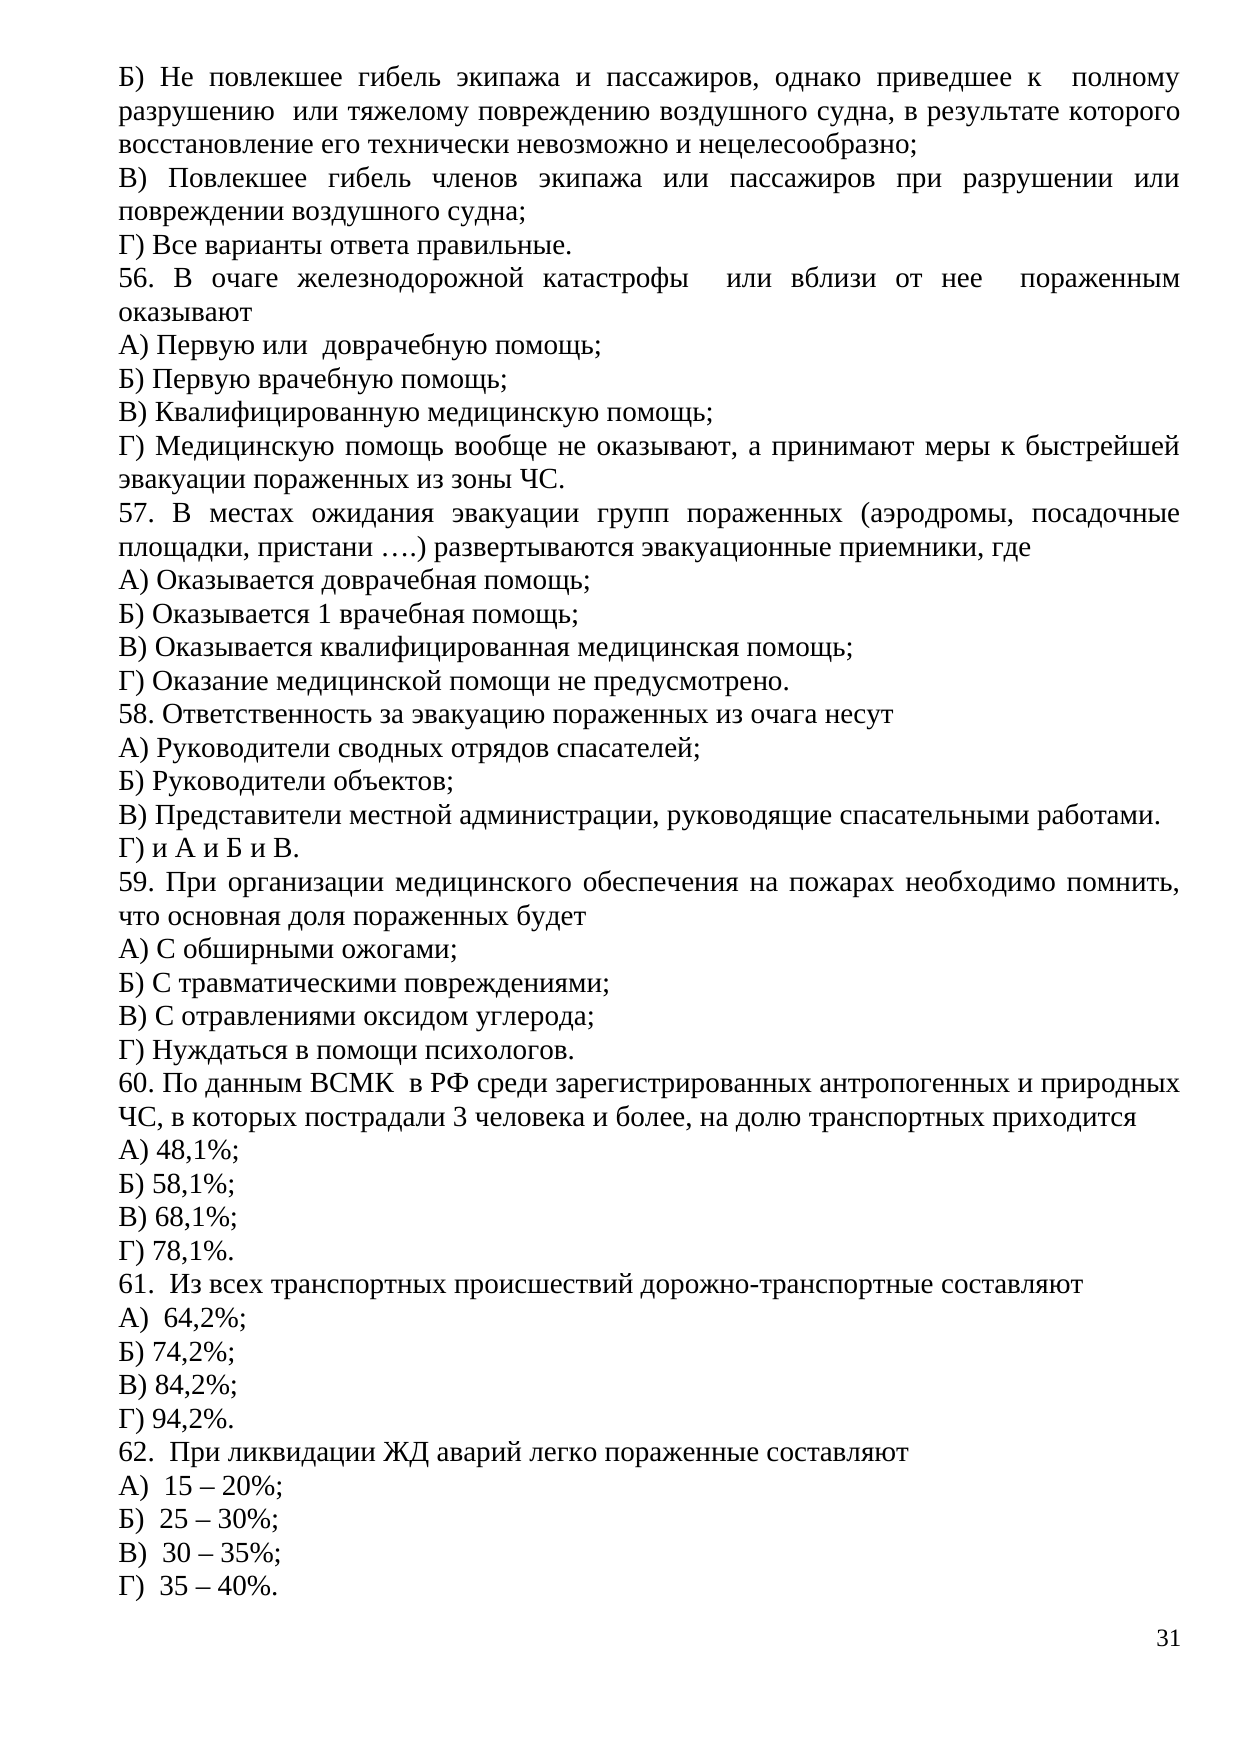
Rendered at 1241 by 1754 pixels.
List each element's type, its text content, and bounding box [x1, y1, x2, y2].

text В) Повлекшее гибель членов экипажа или пассажиров при разрушении или повреждении воздушного судна; [118, 160, 1181, 227]
text Г) 35 – 40%. [118, 1568, 1181, 1602]
text Г) Оказание медицинской помощи не предусмотрено. [118, 663, 1181, 696]
text А) 48,1%; [118, 1132, 1181, 1166]
text 62. При ликвидации ЖД аварий легко пораженные составляют [118, 1434, 1181, 1468]
text А) С обширными ожогами; [118, 931, 1181, 965]
text Б) 74,2%; [118, 1334, 1181, 1367]
text Г) 94,2%. [118, 1401, 1181, 1434]
text Б) Оказывается 1 врачебная помощь; [118, 596, 1181, 629]
text В) 84,2%; [118, 1367, 1181, 1401]
text А) Руководители сводных отрядов спасателей; [118, 730, 1181, 763]
text Б) С травматическими повреждениями; [118, 965, 1181, 998]
text Б) Руководители объектов; [118, 763, 1181, 797]
text В) Представители местной администрации, руководящие спасательными работами. [118, 797, 1181, 831]
text В) Квалифицированную медицинскую помощь; [118, 394, 1181, 428]
text В) 68,1%; [118, 1199, 1181, 1233]
text 58. Ответственность за эвакуацию пораженных из очага несут [118, 696, 1181, 730]
text Г) Все варианты ответа правильные. [118, 227, 1181, 260]
text А) 15 – 20%; [118, 1468, 1181, 1501]
text В) Оказывается квалифицированная медицинская помощь; [118, 629, 1181, 663]
text 59. При организации медицинского обеспечения на пожарах необходимо помнить, что основная доля пораженных будет [118, 864, 1181, 931]
text Б) Первую врачебную помощь; [118, 361, 1181, 394]
text Г) 78,1%. [118, 1233, 1181, 1267]
text Б) Не повлекшее гибель экипажа и пассажиров, однако приведшее к полному разрушению или тяжелому повреждению воздушного судна, в результате которого восстановление его технически невозможно и нецелесообразно; [118, 59, 1181, 160]
text Г) и А и Б и В. [118, 831, 1181, 864]
text 60. По данным ВСМК в РФ среди зарегистрированных антропогенных и природных ЧС, в которых пострадали 3 человека и более, на долю транспортных приходится [118, 1065, 1181, 1132]
text А) Первую или доврачебную помощь; [118, 327, 1181, 361]
text В) С отравлениями оксидом углерода; [118, 998, 1181, 1032]
text Б) 58,1%; [118, 1166, 1181, 1199]
text Б) 25 – 30%; [118, 1501, 1181, 1535]
text Г) Медицинскую помощь вообще не оказывают, а принимают меры к быстрейшей эвакуации пораженных из зоны ЧС. [118, 428, 1181, 495]
text 57. В местах ожидания эвакуации групп пораженных (аэродромы, посадочные площадки, пристани ….) развертываются эвакуационные приемники, где [118, 495, 1181, 562]
text А) 64,2%; [118, 1300, 1181, 1334]
text 56. В очаге железнодорожной катастрофы или вблизи от нее пораженным оказывают [118, 260, 1181, 327]
text Г) Нуждаться в помощи психологов. [118, 1032, 1181, 1065]
text В) 30 – 35%; [118, 1535, 1181, 1568]
text А) Оказывается доврачебная помощь; [118, 562, 1181, 596]
text 61. Из всех транспортных происшествий дорожно-транспортные составляют [118, 1267, 1181, 1300]
